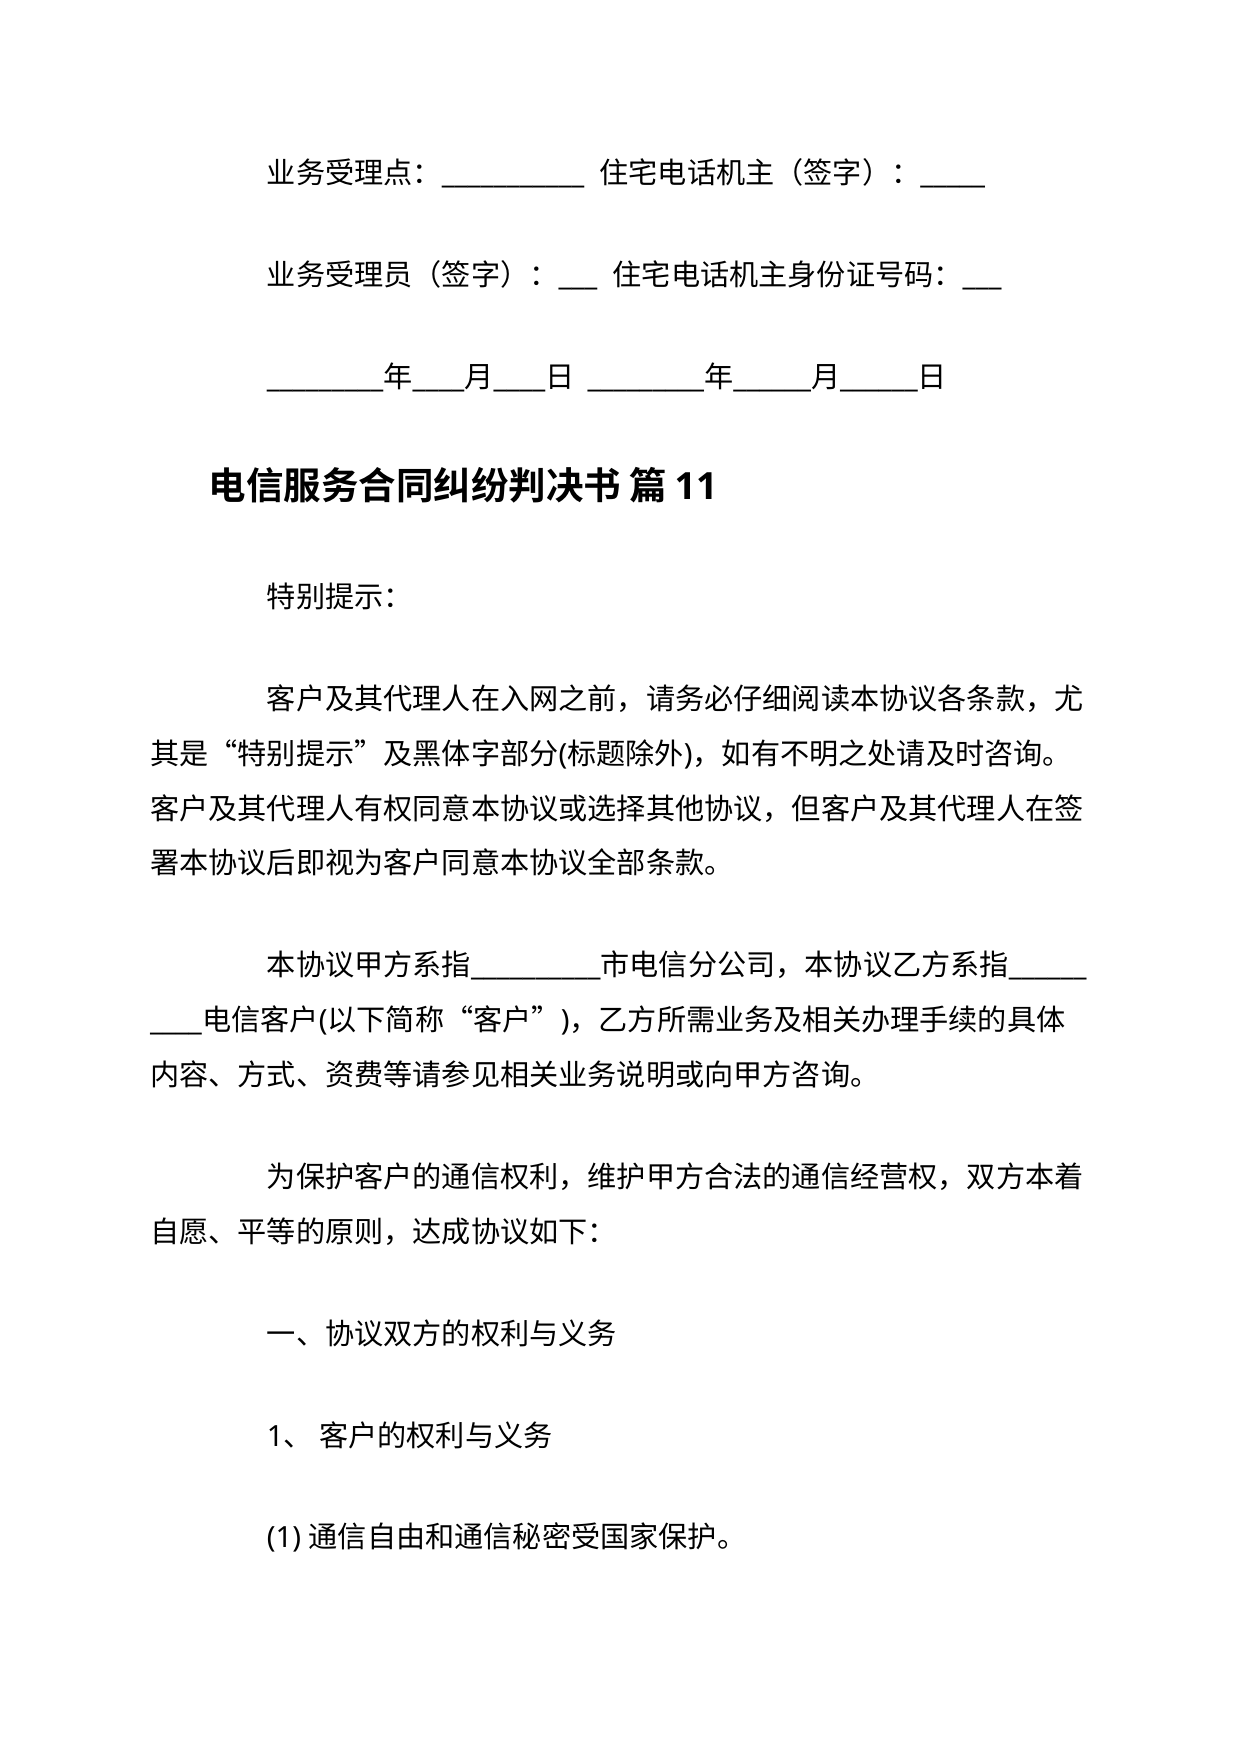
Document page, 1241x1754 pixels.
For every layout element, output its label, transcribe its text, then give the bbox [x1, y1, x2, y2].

text 业务受理员（签字）：___ 住宅电话机主身份证号码：___ [150, 252, 1090, 294]
text (1) 通信自由和通信秘密受国家保护。 [150, 1514, 1090, 1556]
text 特别提示： [150, 573, 1090, 616]
text 电信服务合同纠纷判决书 篇11 [150, 456, 1090, 510]
text 为保护客户的通信权利，维护甲方合法的通信经营权，双方本着自愿、平等的原则，达成协议如下： [150, 1154, 1090, 1251]
text 一、协议双方的权利与义务 [150, 1310, 1090, 1353]
text 1、 客户的权利与义务 [150, 1412, 1090, 1454]
text 客户及其代理人在入网之前，请务必仔细阅读本协议各条款，尤其是“特别提示”及黑体字部分(标题除外)，如有不明之处请及时咨询。客户及其代理人有权同意本协议或选择其他协议，但客户及其代理人在签署本协议后即视为客户同意本协议全部条款。 [150, 675, 1090, 882]
text 本协议甲方系指__________市电信分公司，本协议乙方系指__________电信客户(以下简称“客户”)，乙方所需业务及相关办理手续的具体内容、方式、资费等请参见相关业务说明或向甲方咨询。 [150, 942, 1090, 1094]
text _________年____月____日 _________年______月______日 [150, 354, 1090, 396]
text 业务受理点：___________ 住宅电话机主（签字）：_____ [150, 150, 1090, 192]
